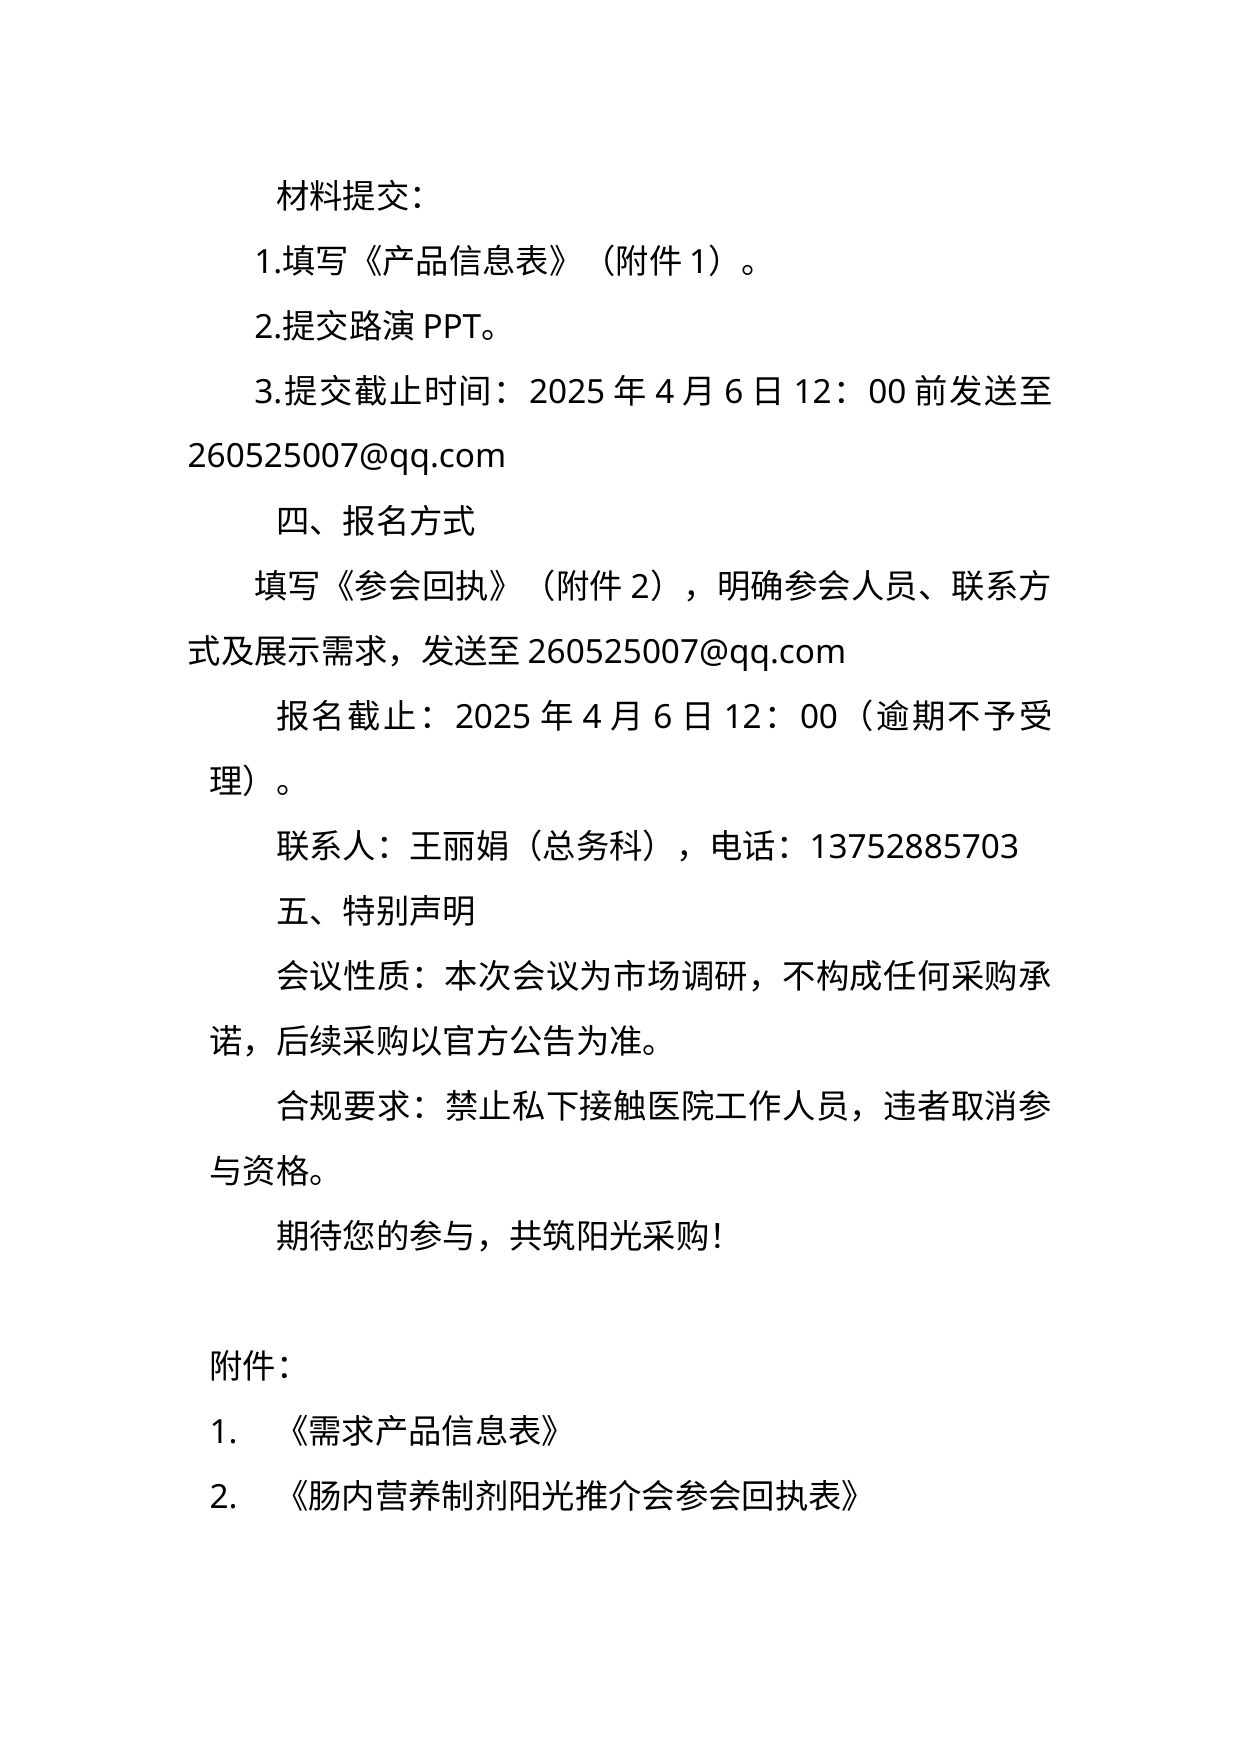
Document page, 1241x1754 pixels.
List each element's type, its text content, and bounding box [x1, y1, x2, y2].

list 《肠内营养制剂阳光推介会参会回执表》 [209, 1462, 1053, 1527]
list 附件： [209, 1332, 1053, 1397]
list 联系人：王丽娟（总务科），电话：13752885703 [209, 812, 1053, 877]
list 材料提交： [209, 162, 1053, 227]
list 报名截止：2025年4月6日12：00（逾期不予受理）。 [209, 682, 1053, 812]
list 1.填写《产品信息表》（附件1）。 [187, 227, 1053, 292]
list 2.提交路演PPT。 [187, 292, 1053, 357]
list 合规要求：禁止私下接触医院工作人员，违者取消参与资格。 [209, 1072, 1053, 1202]
list 填写《参会回执》（附件2），明确参会人员、联系方式及展示需求，发送至260525007@qq.com [187, 552, 1053, 682]
list 期待您的参与，共筑阳光采购！ [209, 1202, 1053, 1267]
list 3.提交截止时间：2025年4月6日12：00前发送至260525007@qq.com [187, 357, 1053, 487]
list 会议性质：本次会议为市场调研，不构成任何采购承诺，后续采购以官方公告为准。 [209, 942, 1053, 1072]
list 五、特别声明 [209, 877, 1053, 942]
list 四、报名方式 [209, 487, 1053, 552]
list 《需求产品信息表》 [209, 1397, 1053, 1462]
